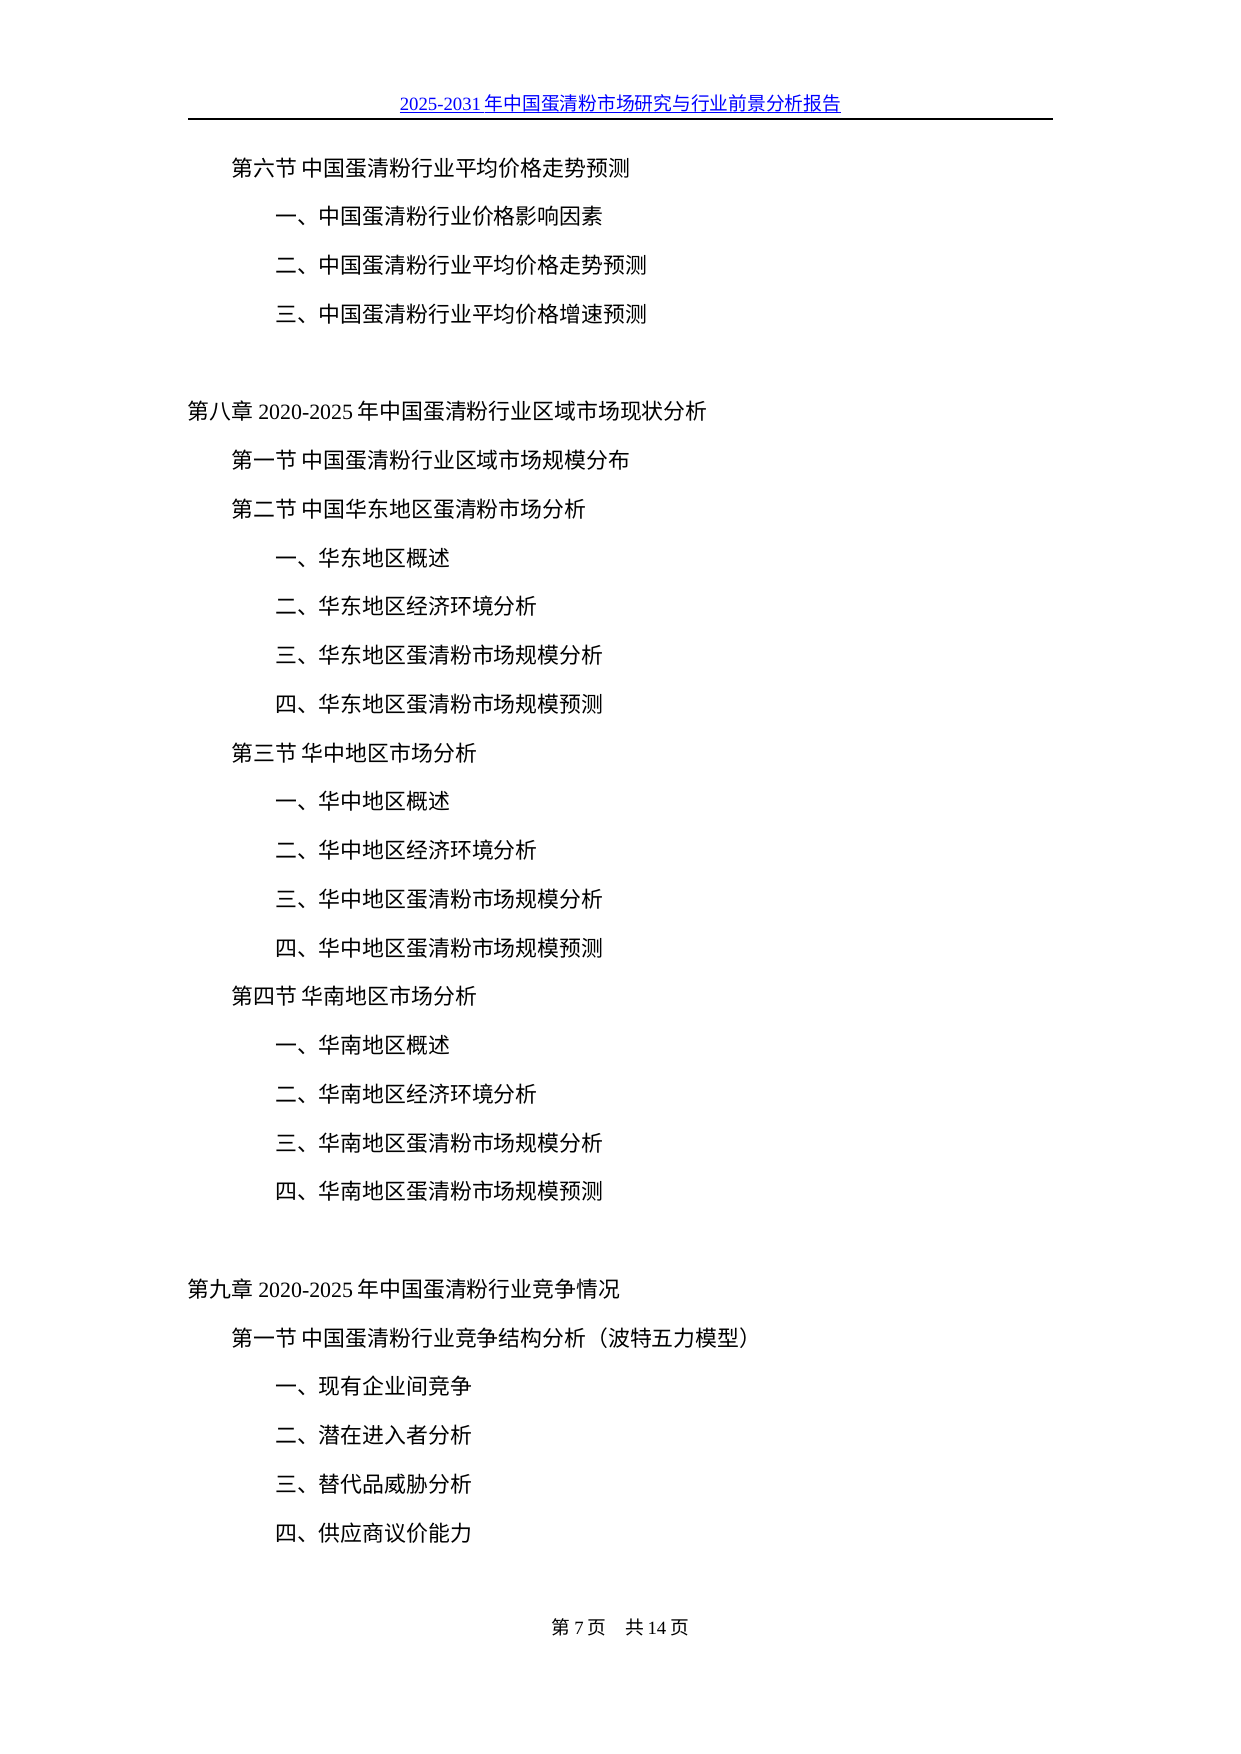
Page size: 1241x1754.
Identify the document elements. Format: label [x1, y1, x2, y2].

text [187, 150, 1053, 1548]
